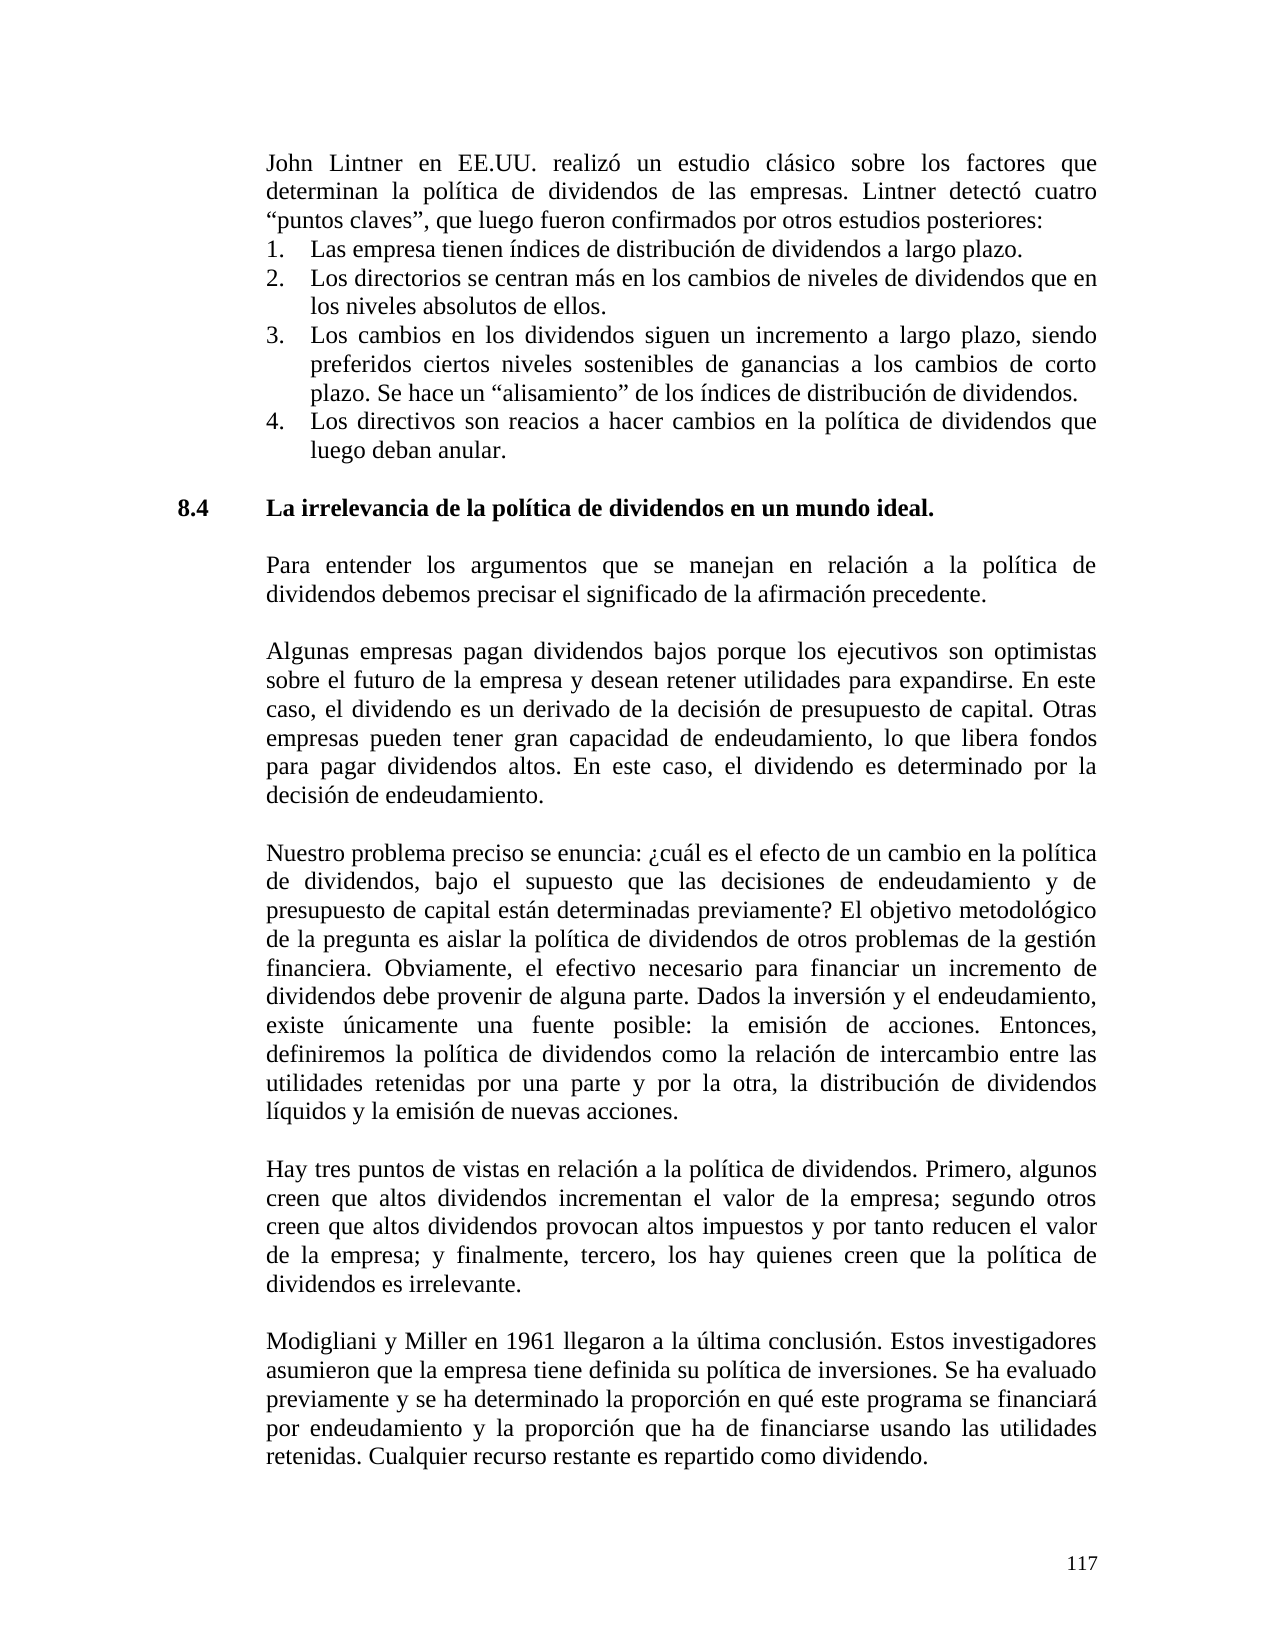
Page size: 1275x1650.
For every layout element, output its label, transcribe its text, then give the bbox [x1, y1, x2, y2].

text Modigliani y Miller en 1961 llegaron a la última conclusión. Estos investigadores asumieron que la empresa tiene definida su política de inversiones. Se ha evaluado previamente y se ha determinado la proporción en qué este programa se financiará por endeudamiento y la proporción que ha de financiarse usando las utilidades retenidas. Cualquier recurso restante es repartido como dividendo. [177, 1326, 1098, 1470]
text John Lintner en EE.UU. realizó un estudio clásico sobre los factores que determinan la política de dividendos de las empresas. Lintner detectó cuatro “puntos claves”, que luego fueron confirmados por otros estudios posteriores: [177, 148, 1098, 234]
text 2. Los directorios se centran más en los cambios de niveles de dividendos que en los niveles absolutos de ellos. [177, 263, 1098, 320]
text Para entender los argumentos que se manejan en relación a la política de dividendos debemos precisar el significado de la afirmación precedente. [177, 550, 1098, 608]
text 3. Los cambios en los dividendos siguen un incremento a largo plazo, siendo preferidos ciertos niveles sostenibles de ganancias a los cambios de corto plazo. Se hace un “alisamiento” de los índices de distribución de dividendos. [177, 320, 1098, 406]
text 8.4 La irrelevancia de la política de dividendos en un mundo ideal. [177, 493, 1098, 521]
text 4. Los directivos son reacios a hacer cambios en la política de dividendos que luego deban anular. [177, 406, 1098, 464]
text 1. Las empresa tienen índices de distribución de dividendos a largo plazo. [177, 234, 1098, 263]
text Hay tres puntos de vistas en relación a la política de dividendos. Primero, algunos creen que altos dividendos incrementan el valor de la empresa; segundo otros creen que altos dividendos provocan altos impuestos y por tanto reducen el valor de la empresa; y finalmente, tercero, los hay quienes creen que la política de dividendos es irrelevante. [177, 1154, 1098, 1298]
text Nuestro problema preciso se enuncia: ¿cuál es el efecto de un cambio en la política de dividendos, bajo el supuesto que las decisiones de endeudamiento y de presupuesto de capital están determinadas previamente? El objetivo metodológico de la pregunta es aislar la política de dividendos de otros problemas de la gestión financiera. Obviamente, el efectivo necesario para financiar un incremento de dividendos debe provenir de alguna parte. Dados la inversión y el endeudamiento, existe únicamente una fuente posible: la emisión de acciones. Entonces, definiremos la política de dividendos como la relación de intercambio entre las utilidades retenidas por una parte y por la otra, la distribución de dividendos líquidos y la emisión de nuevas acciones. [177, 838, 1098, 1125]
text Algunas empresas pagan dividendos bajos porque los ejecutivos son optimistas sobre el futuro de la empresa y desean retener utilidades para expandirse. En este caso, el dividendo es un derivado de la decisión de presupuesto de capital. Otras empresas pueden tener gran capacidad de endeudamiento, lo que libera fondos para pagar dividendos altos. En este caso, el dividendo es determinado por la decisión de endeudamiento. [177, 636, 1098, 809]
